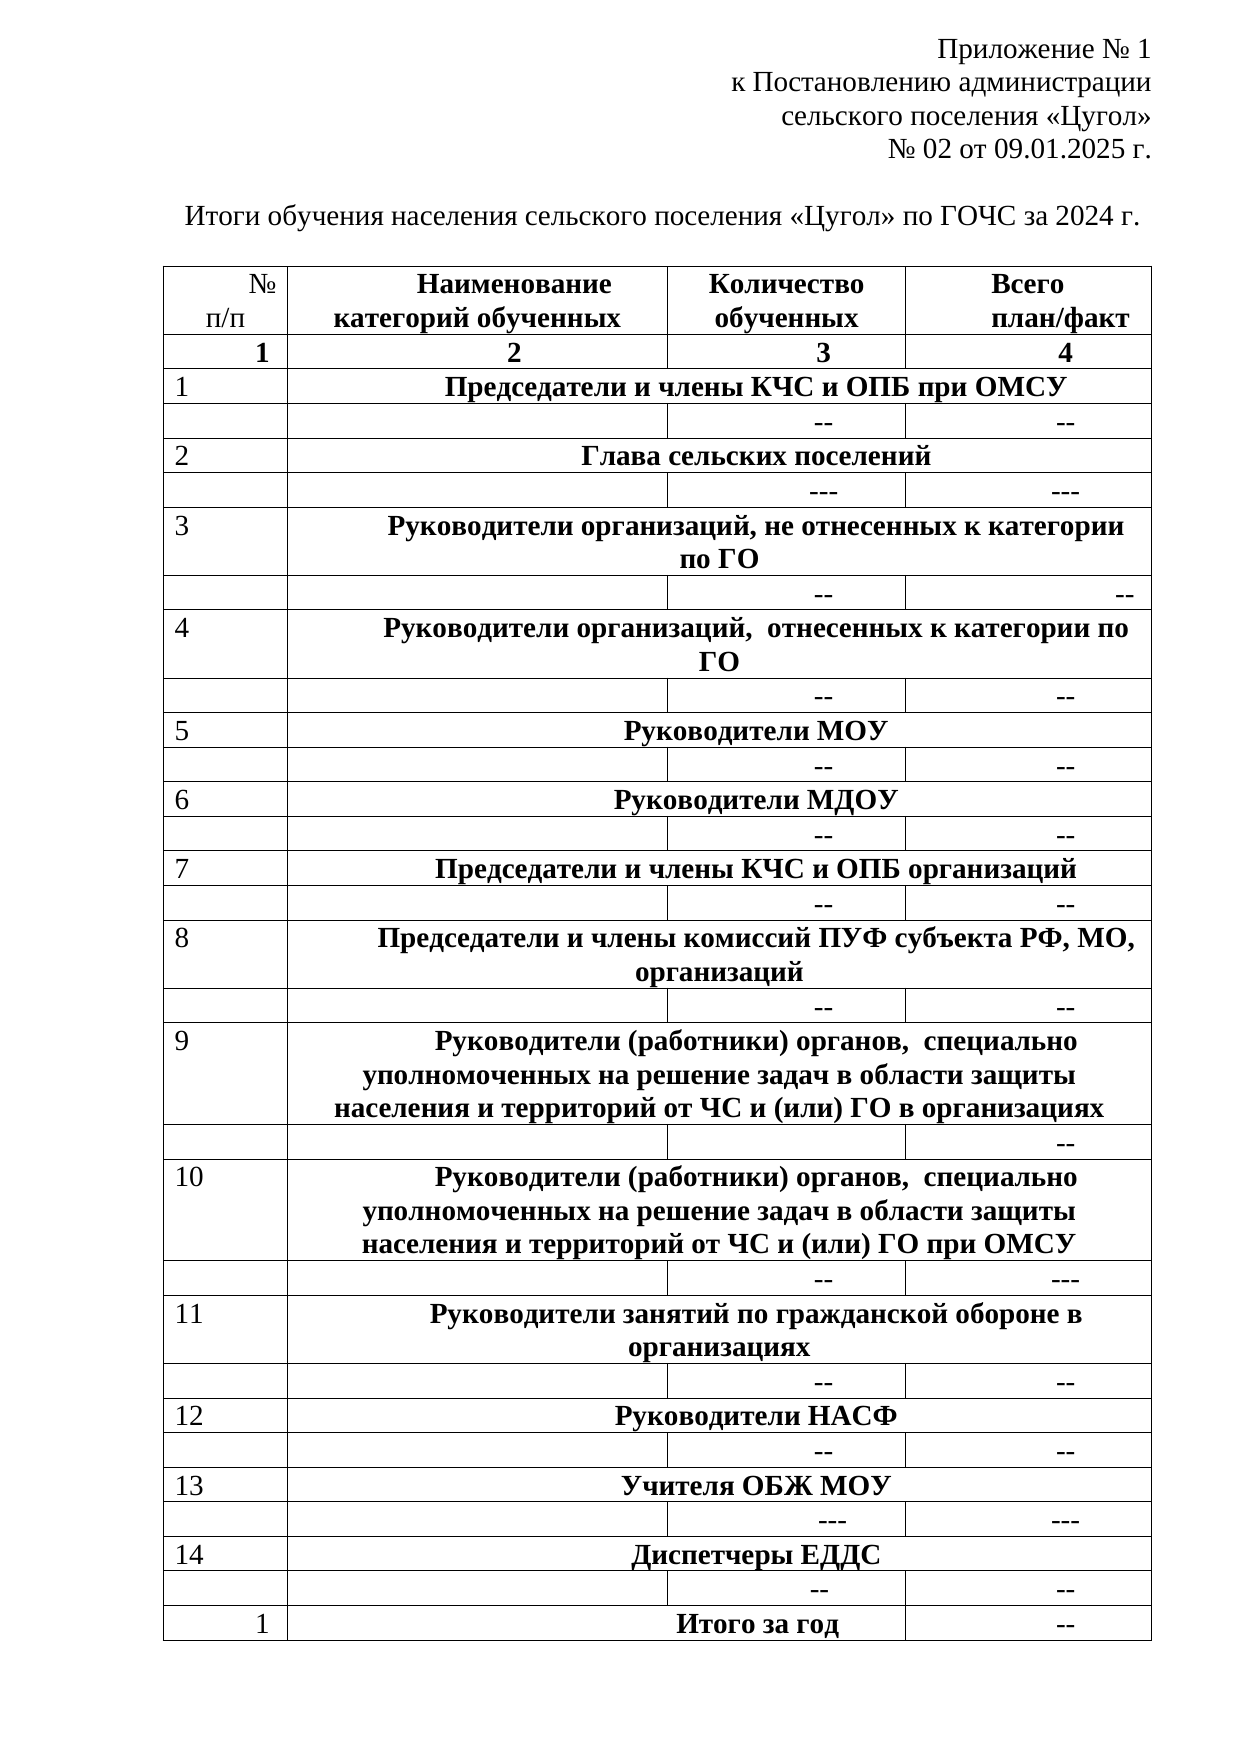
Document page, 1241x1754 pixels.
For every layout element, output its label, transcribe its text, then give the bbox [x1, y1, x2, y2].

table_cell 1 [164, 335, 287, 368]
table_cell -- [668, 404, 905, 437]
table_cell [164, 886, 287, 919]
table_cell 2 [164, 439, 287, 472]
table_cell -- [906, 886, 1151, 919]
table_cell -- [906, 748, 1151, 781]
text № 02 от 09.01.2025 г. [162, 131, 1152, 165]
table_cell [288, 1502, 667, 1536]
table_header Всего план/факт [906, 267, 1151, 334]
table_cell [164, 817, 287, 850]
table_cell -- [668, 1571, 905, 1605]
table_cell --- [668, 1502, 905, 1536]
table_cell 5 [164, 713, 287, 747]
table_cell -- [668, 817, 905, 850]
table_cell Руководители организаций, не отнесенных к категории по ГО [288, 508, 1151, 575]
table_cell 11 [164, 1296, 287, 1363]
table_cell 6 [164, 782, 287, 816]
table_cell 3 [668, 335, 905, 368]
table_cell -- [668, 576, 905, 609]
text Приложение № 1 [162, 31, 1152, 64]
table_cell 7 [164, 851, 287, 885]
table_cell --- [906, 1502, 1151, 1536]
text сельского поселения «Цугол» [162, 98, 1152, 131]
table_cell -- [668, 679, 905, 712]
table_header Наименование категорий обученных [288, 267, 667, 334]
table_cell Руководители НАСФ [288, 1399, 1151, 1432]
table_cell [288, 1125, 667, 1158]
table_cell --- [906, 1261, 1151, 1295]
table_cell Учителя ОБЖ МОУ [288, 1468, 1151, 1501]
table_cell Глава сельских поселений [288, 439, 1151, 472]
table_cell 4 [164, 610, 287, 677]
table_cell [164, 748, 287, 781]
table_cell [164, 1261, 287, 1295]
table_cell [288, 1571, 667, 1605]
table_cell -- [668, 1433, 905, 1467]
table_cell 9 [164, 1023, 287, 1124]
table_cell [164, 473, 287, 507]
table_cell [288, 748, 667, 781]
table_cell [668, 1125, 905, 1158]
table_cell -- [668, 989, 905, 1022]
table_cell -- [668, 748, 905, 781]
table_cell -- [906, 679, 1151, 712]
table_cell Председатели и члены КЧС и ОПБ организаций [288, 851, 1151, 885]
table_cell [164, 404, 287, 437]
table_cell -- [906, 1433, 1151, 1467]
table_cell 4 [906, 335, 1151, 368]
table_cell [288, 404, 667, 437]
table_cell -- [906, 1364, 1151, 1397]
table_cell -- [906, 404, 1151, 437]
table_cell [288, 576, 667, 609]
table_cell -- [906, 989, 1151, 1022]
table_cell Руководители (работники) органов, специально уполномоченных на решение задач в области защиты населения и территорий от ЧС и (или) ГО при ОМСУ [288, 1160, 1151, 1260]
text Итоги обучения населения сельского поселения «Цугол» по ГОЧС за 2024 г. [162, 198, 1152, 232]
table_cell [164, 989, 287, 1022]
table_cell -- [906, 576, 1151, 609]
table_cell -- [668, 1261, 905, 1295]
table_cell [164, 1571, 287, 1605]
table_cell [288, 679, 667, 712]
table_cell -- [906, 1125, 1151, 1158]
table_cell [288, 473, 667, 507]
table_header Количество обученных [668, 267, 905, 334]
table_cell 13 [164, 1468, 287, 1501]
table_cell 10 [164, 1160, 287, 1260]
table_cell --- [906, 473, 1151, 507]
table_cell [288, 1433, 667, 1467]
table_cell [288, 886, 667, 919]
table_cell 8 [164, 921, 287, 988]
table_cell Председатели и члены комиссий ПУФ субъекта РФ, МО, организаций [288, 921, 1151, 988]
table_cell 12 [164, 1399, 287, 1432]
table_cell 1 [164, 369, 287, 403]
table_cell [164, 576, 287, 609]
table_cell Диспетчеры ЕДДС [288, 1537, 1151, 1570]
table_cell [288, 989, 667, 1022]
table_cell Руководители занятий по гражданской обороне в организациях [288, 1296, 1151, 1363]
table_cell Руководители (работники) органов, специально уполномоченных на решение задач в области защиты населения и территорий от ЧС и (или) ГО в организациях [288, 1023, 1151, 1124]
table_cell Председатели и члены КЧС и ОПБ при ОМСУ [288, 369, 1151, 403]
table_header № п/п [164, 267, 287, 334]
table_cell -- [668, 1364, 905, 1397]
table_cell -- [906, 1571, 1151, 1605]
table_cell [288, 817, 667, 850]
table_cell 2 [288, 335, 667, 368]
table_cell [164, 679, 287, 712]
table_cell [164, 1125, 287, 1158]
table_cell 3 [164, 508, 287, 575]
table_cell 1 [164, 1606, 287, 1639]
table_cell [164, 1364, 287, 1397]
table_cell Итого за год [288, 1606, 905, 1639]
table_cell 14 [164, 1537, 287, 1570]
table_cell Руководители МДОУ [288, 782, 1151, 816]
table_cell -- [906, 817, 1151, 850]
table_cell [288, 1261, 667, 1295]
table_cell Руководители организаций, отнесенных к категории по ГО [288, 610, 1151, 677]
table_cell -- [906, 1606, 1151, 1639]
table_cell Руководители МОУ [288, 713, 1151, 747]
text к Постановлению администрации [162, 64, 1152, 98]
table_cell --- [668, 473, 905, 507]
table_cell -- [668, 886, 905, 919]
table_cell [164, 1433, 287, 1467]
table_cell [164, 1502, 287, 1536]
table_cell [288, 1364, 667, 1397]
